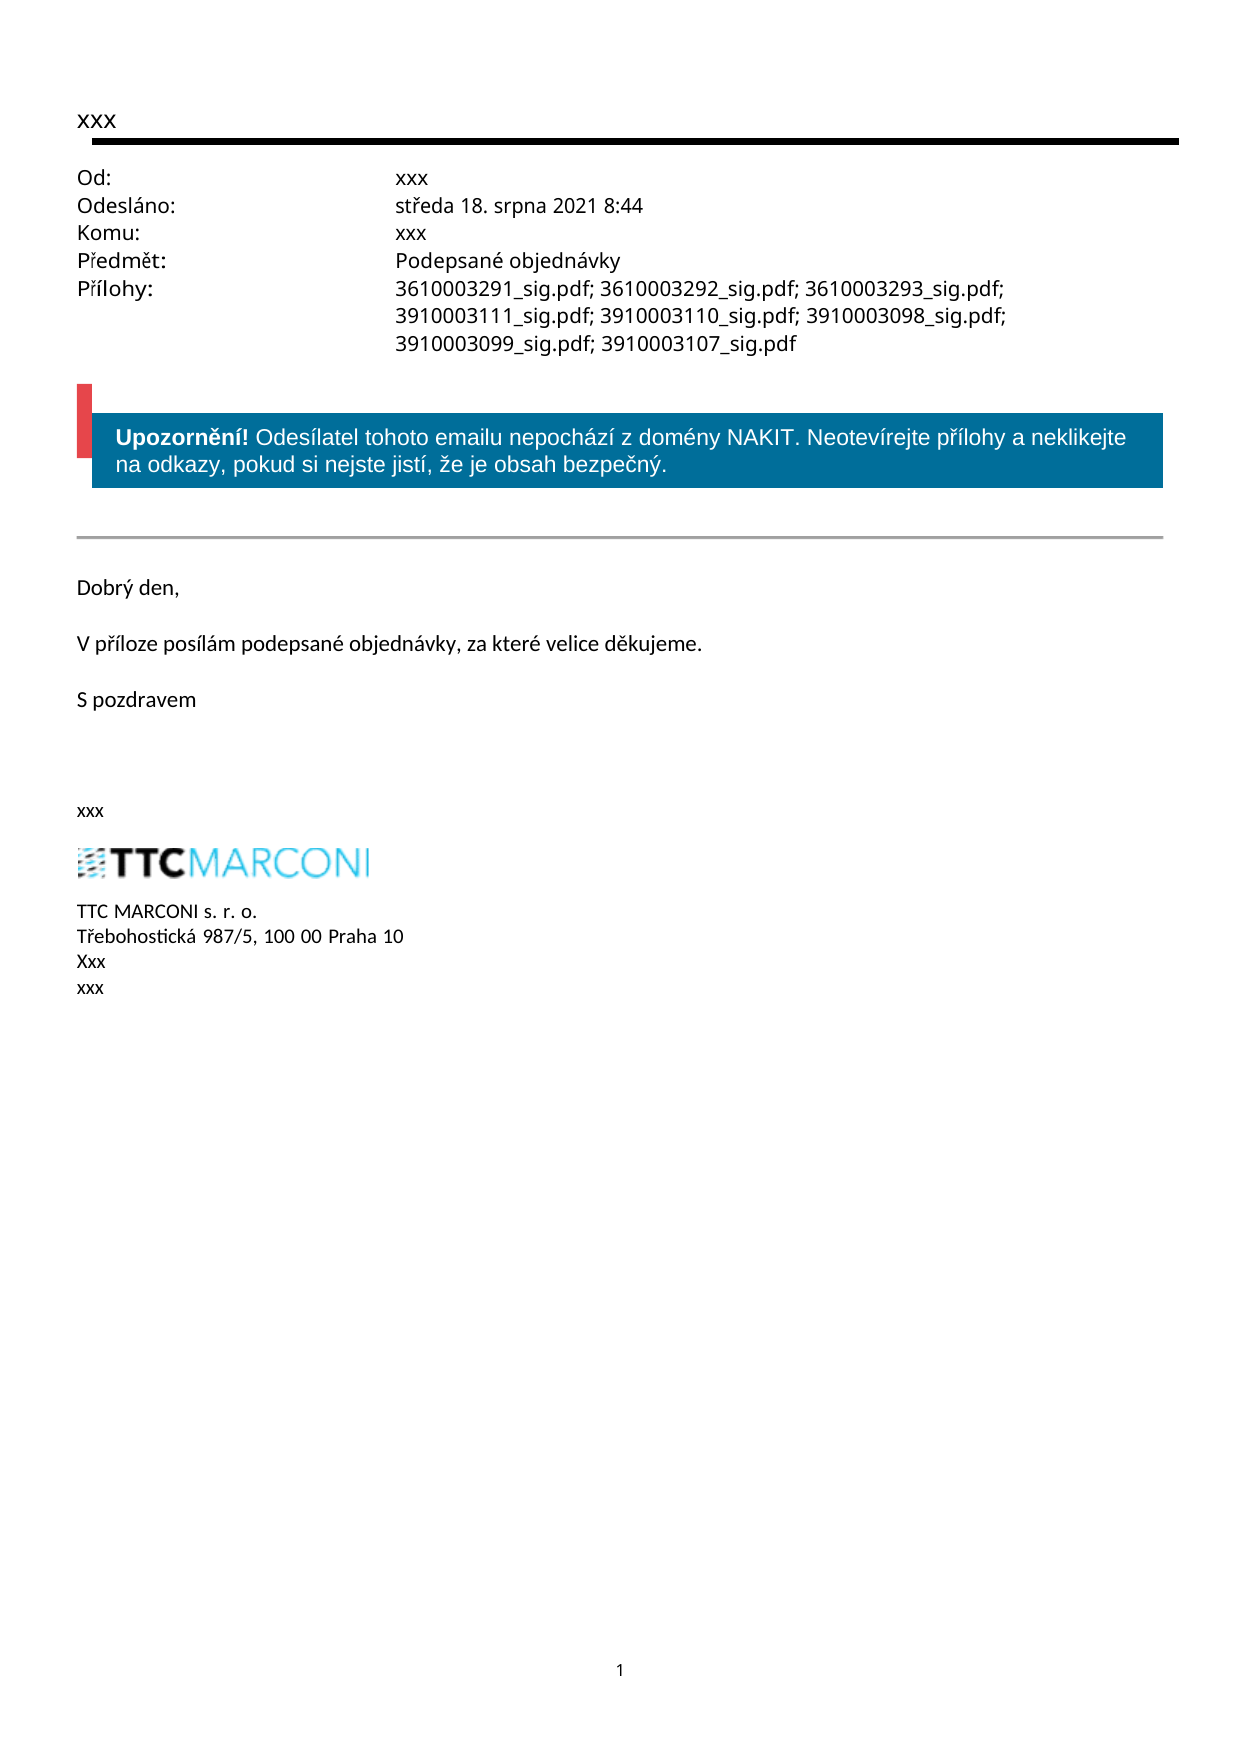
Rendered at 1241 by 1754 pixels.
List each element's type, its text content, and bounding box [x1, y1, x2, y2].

text 1 [64, 1659, 1176, 1681]
text Přílohy: 3610003291_sig.pdf; 3610003292_sig.pdf; 3610003293_sig.pdf; 3910003111_sig.pdf; 3910003110_sig.pdf; 3910003098_sig.pdf; 3910003099_sig.pdf; 3910003107_sig.pdf [77, 274, 1161, 357]
text Od: xxx [77, 163, 1176, 191]
text V příloze posílám podepsané objednávky, za které velice děkujeme. S pozdravem [77, 629, 705, 713]
text xxx [77, 797, 1176, 822]
text Třebohostická 987/5, 100 00 Praha 10 [77, 923, 1176, 949]
text Komu: xxx [77, 219, 1176, 246]
picture [78, 848, 369, 879]
text Předmět: Podepsané objednávky [77, 246, 1176, 274]
subtitle Dobrý den, [77, 573, 1176, 601]
text Odesláno: středa 18. srpna 2021 8:44 [77, 191, 1176, 219]
text xxx [77, 974, 1176, 1000]
text TTC MARCONI s. r. o. [77, 898, 1176, 923]
title xxx [77, 102, 1176, 136]
text Xxx [77, 949, 1176, 974]
